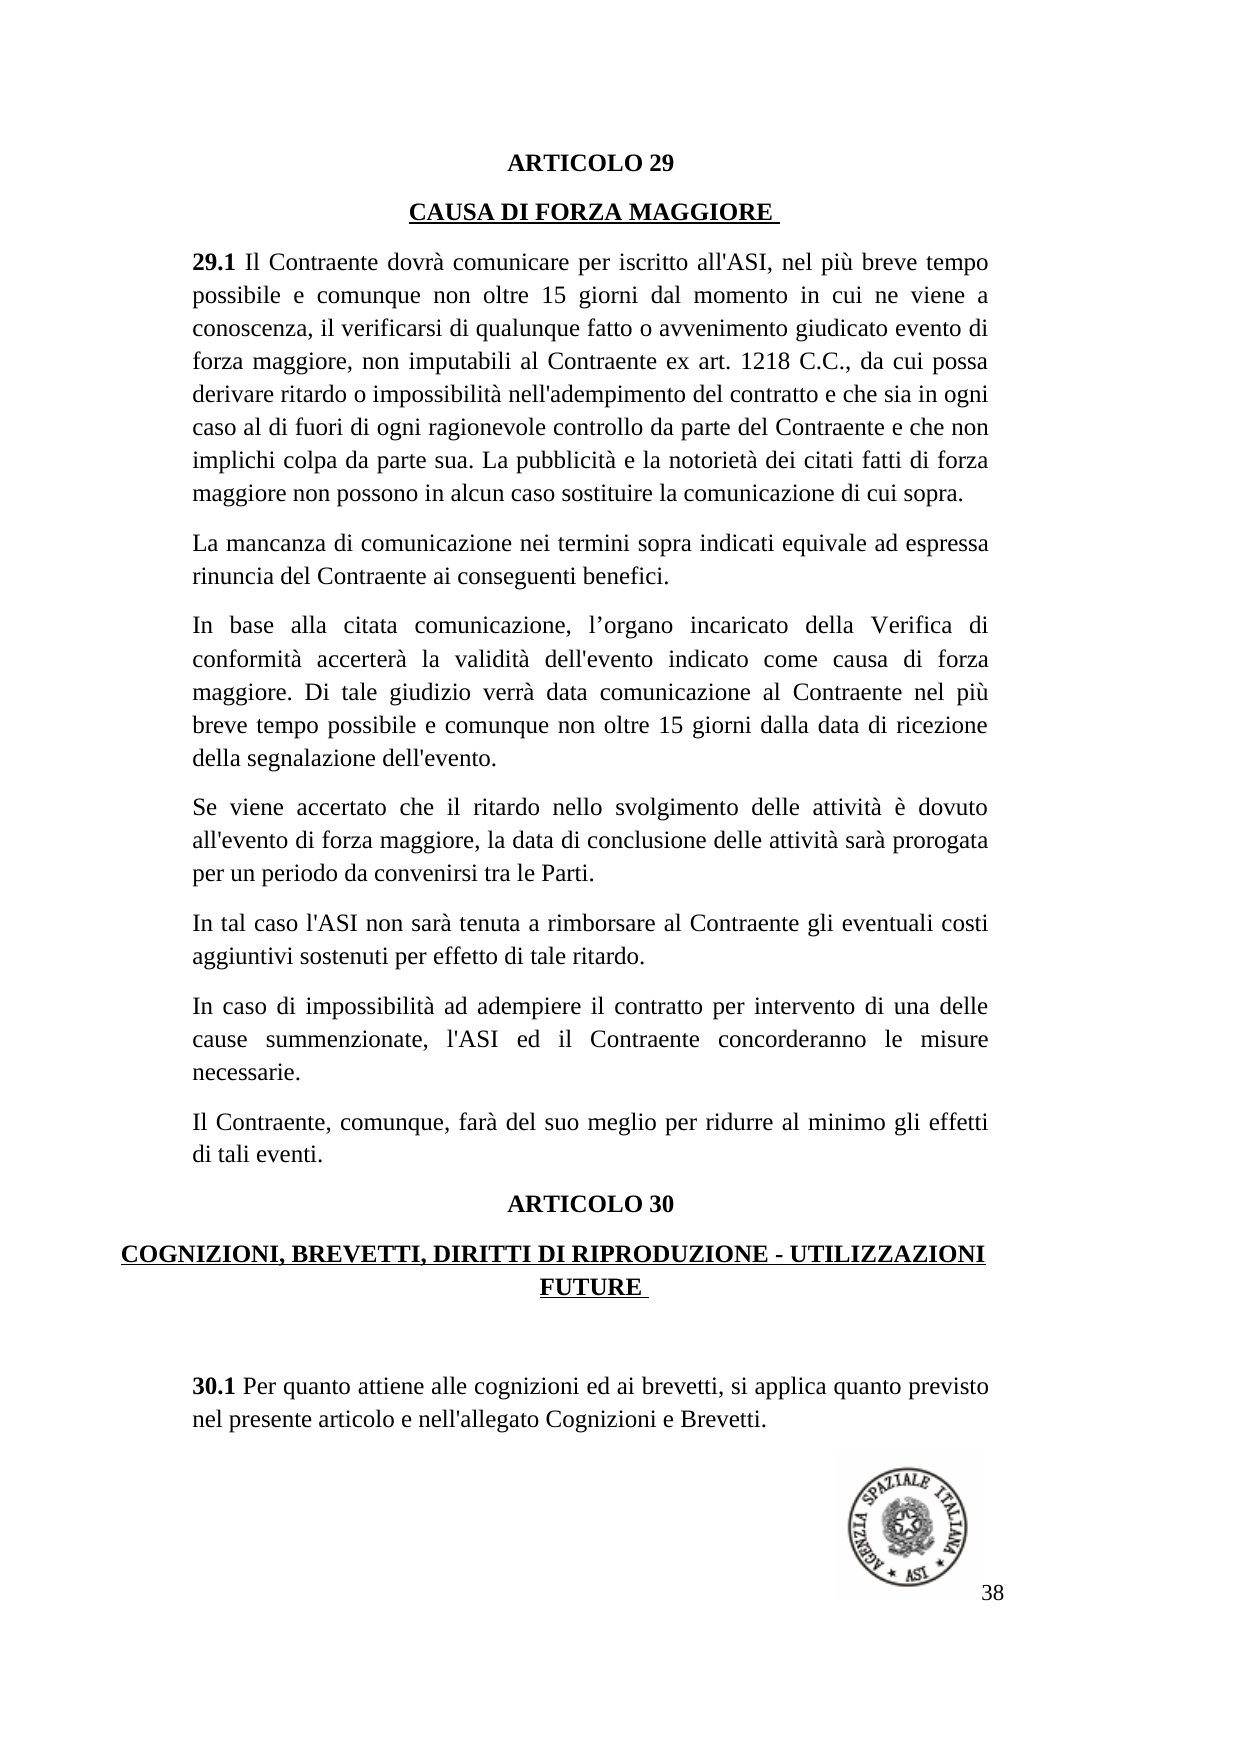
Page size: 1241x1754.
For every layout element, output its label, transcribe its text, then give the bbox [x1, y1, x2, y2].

text COGNIZIONI, BREVETTI, DIRITTI DI RIPRODUZIONE - UTILIZZAZIONI FUTURE [117, 1239, 989, 1301]
picture [834, 1453, 982, 1601]
text 29.1 Il Contraente dovrà comunicare per iscritto all'ASI, nel più breve tempo possibile e comunque non oltre 15 giorni dal momento in cui ne viene a conoscenza, il verificarsi di qualunque fatto o avvenimento giudicato evento di forza maggiore, non imputabili al Contraente ex art. 1218 C.C., da cui possa derivare ritardo o impossibilità nell'adempimento del contratto e che sia in ogni caso al di fuori di ogni ragionevole controllo da parte del Contraente e che non implichi colpa da parte sua. La pubblicità e la notorietà dei citati fatti di forza maggiore non possono in alcun caso sostituire la comunicazione di cui sopra. [192, 247, 989, 507]
text In caso di impossibilità ad adempiere il contratto per intervento di una delle cause summenzionate, l'ASI ed il Contraente concorderanno le misure necessarie. [192, 991, 989, 1086]
text Se viene accertato che il ritardo nello svolgimento delle attività è dovuto all'evento di forza maggiore, la data di conclusione delle attività sarà prorogata per un periodo da convenirsi tra le Parti. [192, 792, 989, 887]
text Il Contraente, comunque, farà del suo meglio per ridurre al minimo gli effetti di tali eventi. [192, 1107, 989, 1168]
text In base alla citata comunicazione, l’organo incaricato della Verifica di conformità accerterà la validità dell'evento indicato come causa di forza maggiore. Di tale giudizio verrà data comunicazione al Contraente nel più breve tempo possibile e comunque non oltre 15 giorni dalla data di ricezione della segnalazione dell'evento. [192, 611, 989, 771]
text CAUSA DI FORZA MAGGIORE [192, 197, 989, 226]
text 30.1 Per quanto attiene alle cognizioni ed ai brevetti, si applica quanto previsto nel presente articolo e nell'allegato Cognizioni e Brevetti. [192, 1371, 989, 1433]
text La mancanza di comunicazione nei termini sopra indicati equivale ad espressa rinuncia del Contraente ai conseguenti benefici. [192, 528, 989, 590]
text In tal caso l'ASI non sarà tenuta a rimborsare al Contraente gli eventuali costi aggiuntivi sostenuti per effetto di tale ritardo. [192, 908, 989, 970]
text ARTICOLO 30 [192, 1189, 989, 1218]
text ARTICOLO 29 [192, 148, 989, 176]
